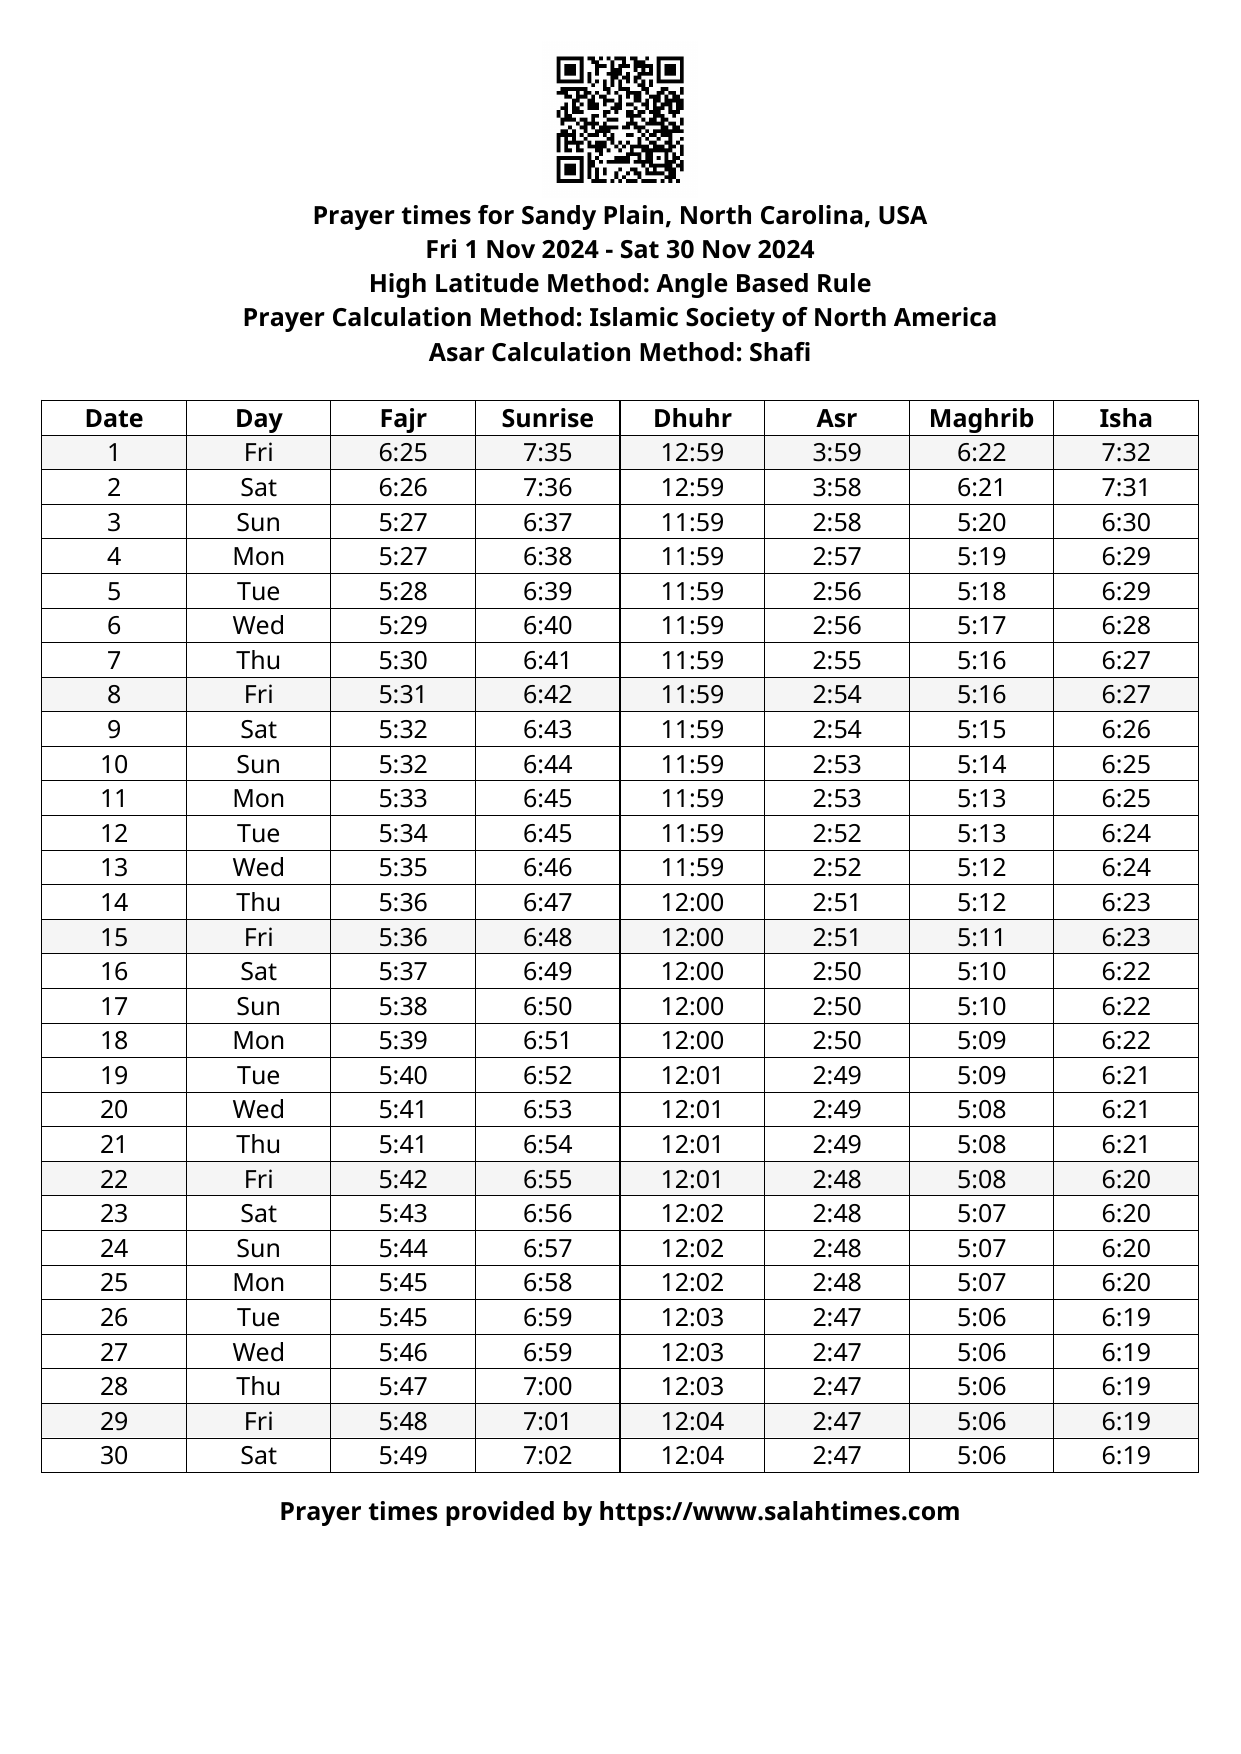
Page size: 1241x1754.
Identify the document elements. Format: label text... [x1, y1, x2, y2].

table_cell 5:46 [331, 1335, 475, 1368]
table_cell 5:06 [910, 1335, 1053, 1368]
table_cell 2:48 [765, 1196, 909, 1230]
table_cell 6:45 [476, 816, 619, 849]
table_cell 2:48 [765, 1266, 909, 1299]
table_cell 24 [42, 1231, 186, 1264]
table_cell 12:00 [621, 920, 764, 953]
table_cell 2:48 [765, 1231, 909, 1264]
table_cell 5:35 [331, 851, 475, 884]
table_cell 6:29 [1054, 574, 1198, 607]
table_cell Wed [187, 1093, 330, 1126]
table_cell 5:19 [910, 539, 1053, 573]
table_cell 2:50 [765, 1024, 909, 1057]
table_cell Tue [187, 1058, 330, 1092]
table_cell 2:47 [765, 1300, 909, 1334]
table_cell 5:48 [331, 1404, 475, 1437]
table_cell 2:47 [765, 1404, 909, 1437]
text Prayer times for Sandy Plain, North Carolina, USA [42, 198, 1198, 232]
table_cell 5:12 [910, 885, 1053, 919]
table_cell 5:13 [910, 816, 1053, 849]
table_cell Tue [187, 574, 330, 607]
table_cell 16 [42, 954, 186, 988]
table_header Sunrise [476, 401, 619, 434]
table_cell 5:34 [331, 816, 475, 849]
table_cell 2:56 [765, 574, 909, 607]
table_cell 6:47 [476, 885, 619, 919]
table_cell 5:40 [331, 1058, 475, 1092]
table_cell 12:01 [621, 1058, 764, 1092]
table_header Date [42, 401, 186, 434]
table_header Dhuhr [621, 401, 764, 434]
table_cell 6:50 [476, 989, 619, 1022]
table_cell 6:21 [910, 470, 1053, 504]
table_cell 26 [42, 1300, 186, 1334]
table_cell 6:59 [476, 1300, 619, 1334]
table_cell Tue [187, 816, 330, 849]
table_cell 18 [42, 1024, 186, 1057]
table_header Asr [765, 401, 909, 434]
table_cell 11:59 [621, 609, 764, 642]
table_cell 2:52 [765, 851, 909, 884]
table_cell 6:20 [1054, 1231, 1198, 1264]
table_cell 2:58 [765, 505, 909, 538]
table_cell 6:19 [1054, 1300, 1198, 1334]
table_cell 6:43 [476, 712, 619, 746]
table_cell 12:00 [621, 954, 764, 988]
table_cell 6:25 [331, 436, 475, 469]
table_cell 5:32 [331, 747, 475, 780]
table_cell 5:45 [331, 1300, 475, 1334]
table_cell Fri [187, 678, 330, 711]
table_cell 6:24 [1054, 851, 1198, 884]
table_cell 3:59 [765, 436, 909, 469]
table_cell 5:41 [331, 1127, 475, 1161]
table_cell 6:21 [1054, 1058, 1198, 1092]
table_cell 5:18 [910, 574, 1053, 607]
table_cell Thu [187, 885, 330, 919]
table_cell 2:49 [765, 1127, 909, 1161]
table_cell 5:47 [331, 1369, 475, 1403]
table_cell 6:41 [476, 643, 619, 677]
table_cell 6:48 [476, 920, 619, 953]
table_cell 7:00 [476, 1369, 619, 1403]
table_cell 6:45 [476, 781, 619, 815]
table_cell 5:43 [331, 1196, 475, 1230]
table_cell 6:19 [1054, 1439, 1198, 1472]
table_cell 2:55 [765, 643, 909, 677]
table_cell 13 [42, 851, 186, 884]
table_cell 5:06 [910, 1439, 1053, 1472]
table_cell 6:22 [1054, 989, 1198, 1022]
table_cell 6:25 [1054, 747, 1198, 780]
table_cell Tue [187, 1300, 330, 1334]
table_cell 5:14 [910, 747, 1053, 780]
table_cell Thu [187, 1369, 330, 1403]
table_cell Sat [187, 470, 330, 504]
table_cell 2:53 [765, 747, 909, 780]
table_cell 12:01 [621, 1127, 764, 1161]
table_cell Sat [187, 1196, 330, 1230]
table_cell 5:41 [331, 1093, 475, 1126]
table_cell 11:59 [621, 781, 764, 815]
table_cell 7:35 [476, 436, 619, 469]
table_cell 28 [42, 1369, 186, 1403]
table_cell 12:01 [621, 1093, 764, 1126]
table_cell 6:19 [1054, 1335, 1198, 1368]
table_cell 14 [42, 885, 186, 919]
table_cell Thu [187, 643, 330, 677]
table_cell Sat [187, 954, 330, 988]
table_cell 6:26 [1054, 712, 1198, 746]
table_cell 3 [42, 505, 186, 538]
table_cell 11:59 [621, 747, 764, 780]
table_cell 6:21 [1054, 1093, 1198, 1126]
table_cell 5:45 [331, 1266, 475, 1299]
table_cell 12:00 [621, 1024, 764, 1057]
table_cell 7:36 [476, 470, 619, 504]
table_cell 29 [42, 1404, 186, 1437]
text Asar Calculation Method: Shafi [42, 334, 1198, 368]
table_cell 12:03 [621, 1335, 764, 1368]
table_cell 6:29 [1054, 539, 1198, 573]
table_cell 6:23 [1054, 885, 1198, 919]
table_cell 6:38 [476, 539, 619, 573]
table_cell 6:42 [476, 678, 619, 711]
table_cell 5:10 [910, 954, 1053, 988]
table_cell 6:37 [476, 505, 619, 538]
table_cell 7:02 [476, 1439, 619, 1472]
table_cell Wed [187, 1335, 330, 1368]
table_cell 5:27 [331, 505, 475, 538]
table_cell 6:57 [476, 1231, 619, 1264]
table_cell 8 [42, 678, 186, 711]
text High Latitude Method: Angle Based Rule [42, 266, 1198, 300]
table_cell 4 [42, 539, 186, 573]
table_cell 22 [42, 1162, 186, 1195]
table_cell 12:03 [621, 1369, 764, 1403]
table_cell 5:29 [331, 609, 475, 642]
table_cell 6:19 [1054, 1404, 1198, 1437]
table_cell 2:48 [765, 1162, 909, 1195]
table_cell 12:03 [621, 1300, 764, 1334]
table_cell 11:59 [621, 712, 764, 746]
table_cell 5:16 [910, 643, 1053, 677]
table_cell 6:27 [1054, 678, 1198, 711]
table_cell 12:01 [621, 1162, 764, 1195]
table_cell 3:58 [765, 470, 909, 504]
table_cell 2:53 [765, 781, 909, 815]
table_cell 12:59 [621, 436, 764, 469]
table_cell 6:27 [1054, 643, 1198, 677]
table_cell 27 [42, 1335, 186, 1368]
table_cell 6:28 [1054, 609, 1198, 642]
table_cell 12:59 [621, 470, 764, 504]
table_cell 5:08 [910, 1162, 1053, 1195]
table_cell 2:51 [765, 885, 909, 919]
table_cell 6:30 [1054, 505, 1198, 538]
table_cell 21 [42, 1127, 186, 1161]
table_cell 15 [42, 920, 186, 953]
table_cell 5:37 [331, 954, 475, 988]
table_cell Mon [187, 1266, 330, 1299]
table_cell 2:54 [765, 712, 909, 746]
table_cell 11:59 [621, 816, 764, 849]
table_cell 5:36 [331, 920, 475, 953]
table_cell 11:59 [621, 678, 764, 711]
table_cell 12:00 [621, 885, 764, 919]
table_cell 5:44 [331, 1231, 475, 1264]
table_cell 5:38 [331, 989, 475, 1022]
table_cell 12:02 [621, 1266, 764, 1299]
table_cell 6:44 [476, 747, 619, 780]
table_cell 5:11 [910, 920, 1053, 953]
table_cell 5:07 [910, 1231, 1053, 1264]
table_cell 12:02 [621, 1231, 764, 1264]
table_cell 2:56 [765, 609, 909, 642]
table_cell 2:51 [765, 920, 909, 953]
table_cell 5:13 [910, 781, 1053, 815]
table_cell 5:30 [331, 643, 475, 677]
table_cell 2:57 [765, 539, 909, 573]
table_cell Fri [187, 1162, 330, 1195]
table_cell 2 [42, 470, 186, 504]
table_cell 5:08 [910, 1127, 1053, 1161]
table_cell 6:53 [476, 1093, 619, 1126]
table_cell Thu [187, 1127, 330, 1161]
table_cell 5:17 [910, 609, 1053, 642]
table_cell 6:21 [1054, 1127, 1198, 1161]
table_cell 6:39 [476, 574, 619, 607]
table_cell 6:52 [476, 1058, 619, 1092]
table_cell Wed [187, 851, 330, 884]
table_cell 5:28 [331, 574, 475, 607]
table_cell 5:08 [910, 1093, 1053, 1126]
table_cell 9 [42, 712, 186, 746]
table_cell Sun [187, 1231, 330, 1264]
table_cell 12 [42, 816, 186, 849]
table_cell 2:54 [765, 678, 909, 711]
table_cell 5:39 [331, 1024, 475, 1057]
table_cell Sat [187, 1439, 330, 1472]
table_cell 6:40 [476, 609, 619, 642]
table_header Maghrib [910, 401, 1053, 434]
table_cell Sun [187, 505, 330, 538]
table_header Day [187, 401, 330, 434]
table_cell 12:02 [621, 1196, 764, 1230]
table_cell 20 [42, 1093, 186, 1126]
table_cell 5:07 [910, 1196, 1053, 1230]
table_cell 5:33 [331, 781, 475, 815]
table_cell Sat [187, 712, 330, 746]
table_cell 12:04 [621, 1404, 764, 1437]
text Fri 1 Nov 2024 - Sat 30 Nov 2024 [42, 232, 1198, 266]
table_cell 11:59 [621, 574, 764, 607]
table_cell 6 [42, 609, 186, 642]
table_cell Mon [187, 781, 330, 815]
table_cell 6:46 [476, 851, 619, 884]
table_cell 23 [42, 1196, 186, 1230]
table_cell 5:42 [331, 1162, 475, 1195]
table_cell 11:59 [621, 505, 764, 538]
table_cell Sun [187, 989, 330, 1022]
text Prayer Calculation Method: Islamic Society of North America [42, 300, 1198, 334]
table_cell 6:58 [476, 1266, 619, 1299]
table_cell 1 [42, 436, 186, 469]
table_cell 5:16 [910, 678, 1053, 711]
table_cell 6:20 [1054, 1162, 1198, 1195]
table_cell 5:49 [331, 1439, 475, 1472]
table_cell 5 [42, 574, 186, 607]
table_cell Fri [187, 436, 330, 469]
table_cell 5:20 [910, 505, 1053, 538]
table_cell 2:47 [765, 1335, 909, 1368]
table_cell Fri [187, 1404, 330, 1437]
table_cell 6:19 [1054, 1369, 1198, 1403]
table_cell 7:32 [1054, 436, 1198, 469]
table_cell 2:52 [765, 816, 909, 849]
table_cell 5:07 [910, 1266, 1053, 1299]
table_cell 2:49 [765, 1093, 909, 1126]
table_cell 5:32 [331, 712, 475, 746]
table_cell Fri [187, 920, 330, 953]
table_cell 5:06 [910, 1404, 1053, 1437]
table_cell 11:59 [621, 851, 764, 884]
table_cell 6:54 [476, 1127, 619, 1161]
table_cell 10 [42, 747, 186, 780]
table_cell 6:22 [1054, 954, 1198, 988]
table_cell 6:56 [476, 1196, 619, 1230]
table_cell 6:23 [1054, 920, 1198, 953]
table_cell 6:49 [476, 954, 619, 988]
table_cell 6:59 [476, 1335, 619, 1368]
table_cell Mon [187, 1024, 330, 1057]
table_cell 7:01 [476, 1404, 619, 1437]
table_cell 17 [42, 989, 186, 1022]
table_cell 30 [42, 1439, 186, 1472]
table_cell 2:47 [765, 1439, 909, 1472]
table_cell 5:31 [331, 678, 475, 711]
table_cell 5:27 [331, 539, 475, 573]
table_cell 5:09 [910, 1024, 1053, 1057]
table_cell 2:50 [765, 954, 909, 988]
table_cell 6:20 [1054, 1266, 1198, 1299]
table_cell 5:06 [910, 1300, 1053, 1334]
table_cell 5:10 [910, 989, 1053, 1022]
table_cell 6:20 [1054, 1196, 1198, 1230]
table_cell 12:04 [621, 1439, 764, 1472]
table_cell 6:22 [910, 436, 1053, 469]
text Prayer times provided by https://www.salahtimes.com [42, 1494, 1198, 1528]
table_cell 6:22 [1054, 1024, 1198, 1057]
table_cell 11:59 [621, 643, 764, 677]
table_header Fajr [331, 401, 475, 434]
picture [542, 41, 699, 198]
table_cell 7:31 [1054, 470, 1198, 504]
table_cell 6:51 [476, 1024, 619, 1057]
table_cell 6:26 [331, 470, 475, 504]
table_cell 5:12 [910, 851, 1053, 884]
table_cell 5:15 [910, 712, 1053, 746]
table_cell Sun [187, 747, 330, 780]
table_cell 6:24 [1054, 816, 1198, 849]
table_cell 25 [42, 1266, 186, 1299]
table_cell 11 [42, 781, 186, 815]
table_cell 19 [42, 1058, 186, 1092]
table_cell 6:25 [1054, 781, 1198, 815]
table_cell 2:50 [765, 989, 909, 1022]
table_cell 2:49 [765, 1058, 909, 1092]
table_cell Mon [187, 539, 330, 573]
table_cell 11:59 [621, 539, 764, 573]
table_cell 5:36 [331, 885, 475, 919]
table_cell 12:00 [621, 989, 764, 1022]
table_cell 2:47 [765, 1369, 909, 1403]
table_cell 6:55 [476, 1162, 619, 1195]
table_cell 5:09 [910, 1058, 1053, 1092]
table_cell Wed [187, 609, 330, 642]
table_header Isha [1054, 401, 1198, 434]
table_cell 7 [42, 643, 186, 677]
table_cell 5:06 [910, 1369, 1053, 1403]
